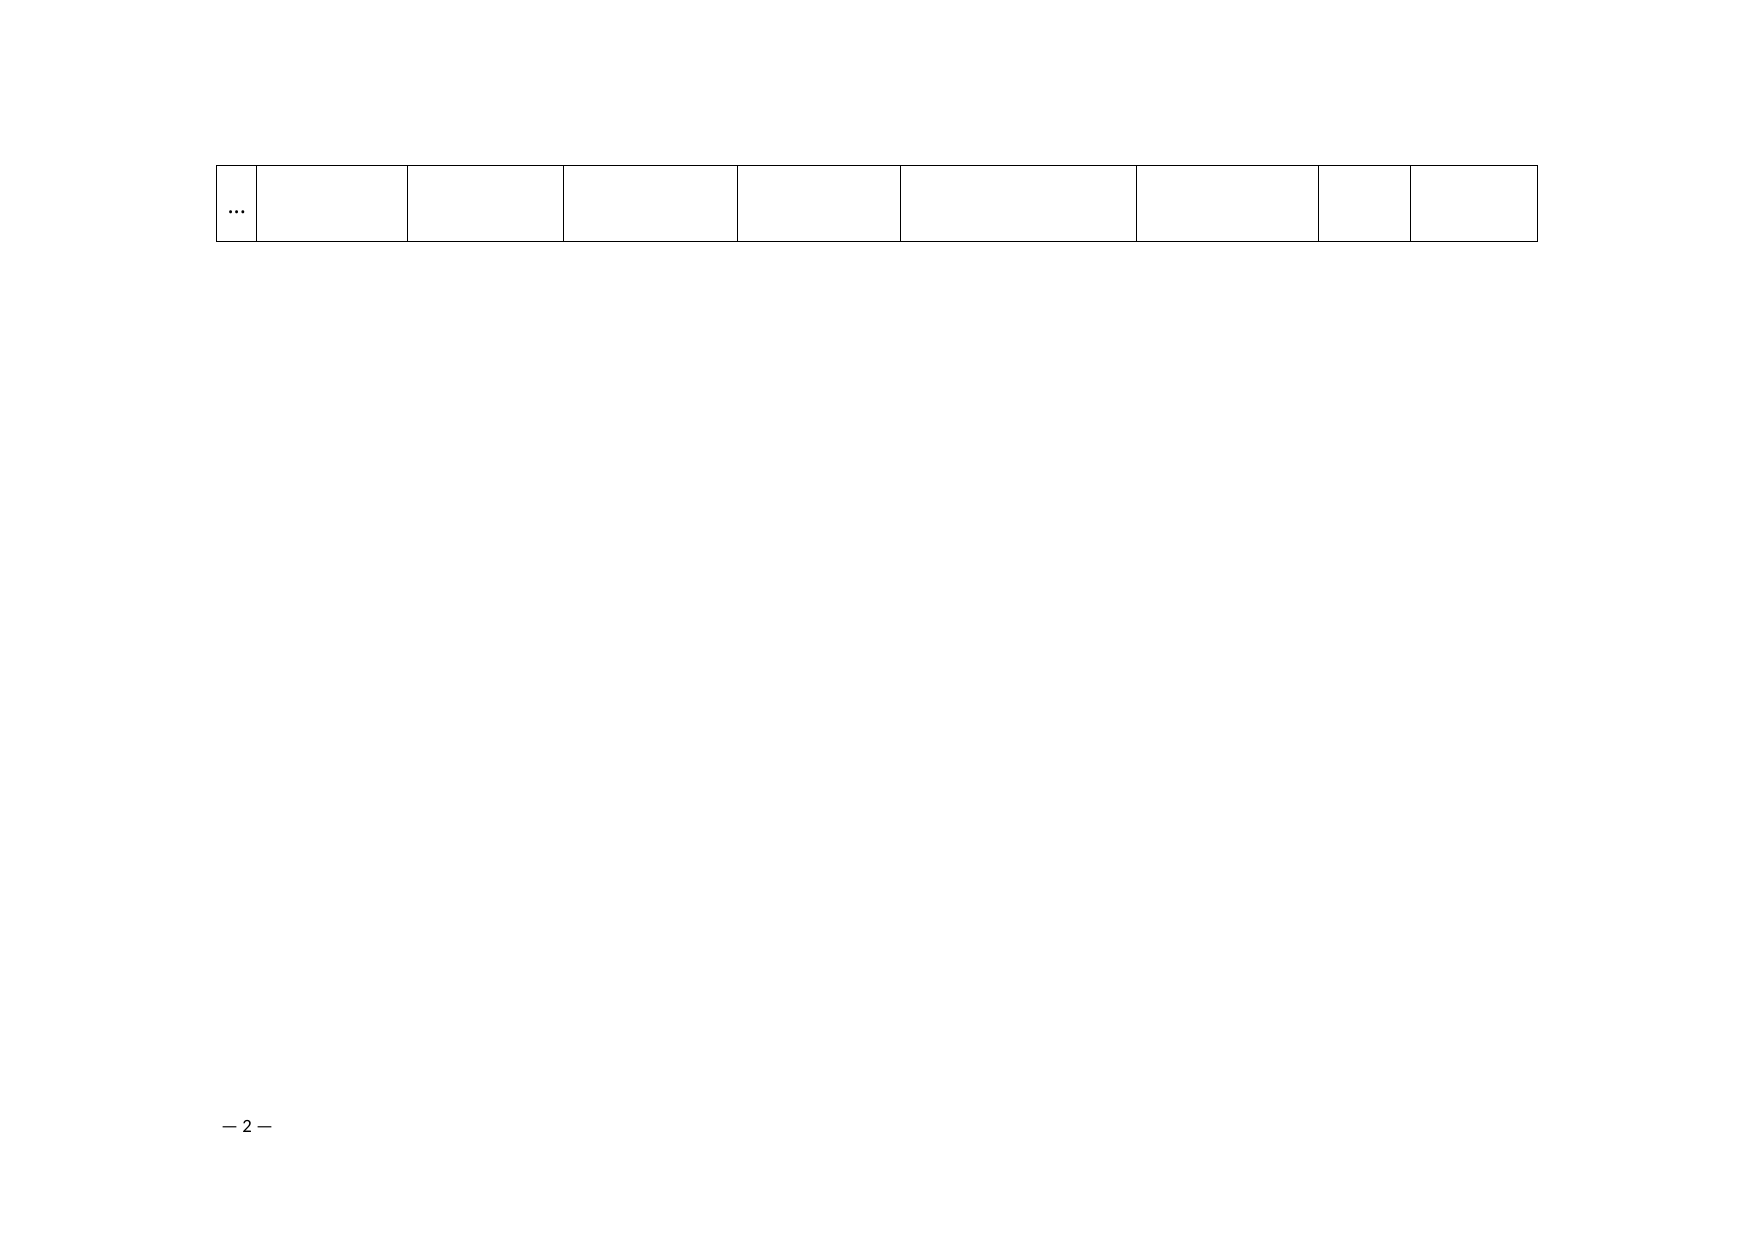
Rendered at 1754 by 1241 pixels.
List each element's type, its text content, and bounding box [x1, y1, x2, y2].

table_cell [1411, 166, 1537, 241]
table_cell [564, 166, 737, 241]
table_cell [901, 166, 1136, 241]
table_cell [257, 166, 407, 241]
table_cell [738, 166, 900, 241]
table_cell [1319, 166, 1410, 241]
table_cell ... [217, 166, 256, 241]
table_cell [408, 166, 563, 241]
table_cell [1137, 166, 1318, 241]
